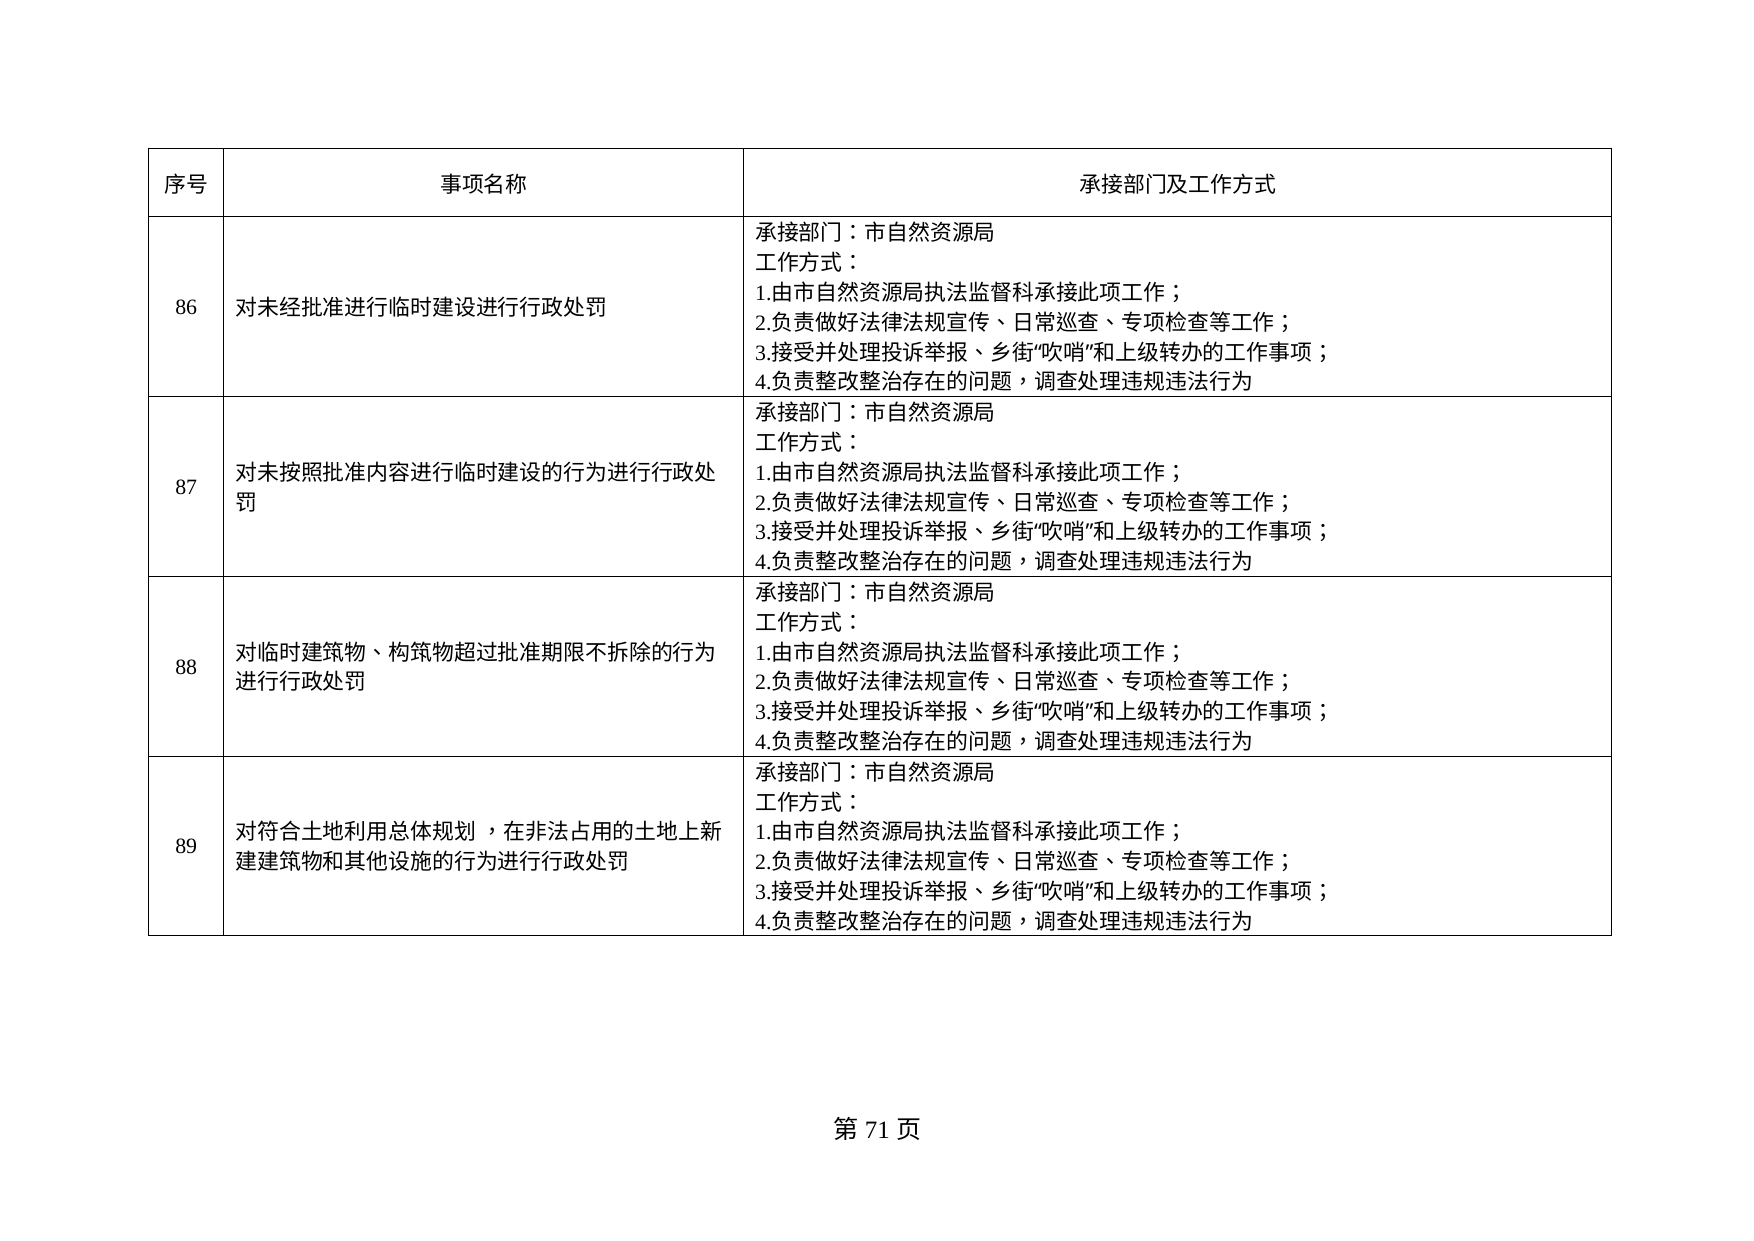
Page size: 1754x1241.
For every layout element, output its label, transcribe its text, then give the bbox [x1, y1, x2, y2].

table_header 事项名称 [224, 149, 743, 216]
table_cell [744, 757, 1611, 935]
table_cell 对符合土地利用总体规划 ，在非法占用的土地上新建建筑物和其他设施的行为进行行政处罚 [224, 757, 743, 935]
table_cell 89 [149, 757, 223, 935]
table_cell 86 [149, 217, 223, 396]
table_cell 对临时建筑物、构筑物超过批准期限不拆除的行为进行行政处罚 [224, 577, 743, 756]
table_cell 承接部门：市自然资源局 工作方式： 1.由市自然资源局执法监督科承接此项工作； 2.负责做好法律法规宣传、日常巡查、专项检查等工作； 3.接受并处理投诉举报、乡街“吹哨”和上级转办的工作事项； 4.负责整改整治存在的问题，调查处理违规违法行为 [744, 217, 1611, 396]
table_cell 对未经批准进行临时建设进行行政处罚 [224, 217, 743, 396]
table_header 承接部门及工作方式 [744, 149, 1611, 216]
table_cell 承接部门：市自然资源局 工作方式： 1.由市自然资源局执法监督科承接此项工作； 2.负责做好法律法规宣传、日常巡查、专项检查等工作； 3.接受并处理投诉举报、乡街“吹哨”和上级转办的工作事项； 4.负责整改整治存在的问题，调查处理违规违法行为 [744, 577, 1611, 756]
table_cell 88 [149, 577, 223, 756]
table_cell 承接部门：市自然资源局 工作方式： 1.由市自然资源局执法监督科承接此项工作； 2.负责做好法律法规宣传、日常巡查、专项检查等工作； 3.接受并处理投诉举报、乡街“吹哨”和上级转办的工作事项； 4.负责整改整治存在的问题，调查处理违规违法行为 [744, 397, 1611, 576]
table_cell 对未按照批准内容进行临时建设的行为进行行政处罚 [224, 397, 743, 576]
table_cell 87 [149, 397, 223, 576]
table_header 序号 [149, 149, 223, 216]
